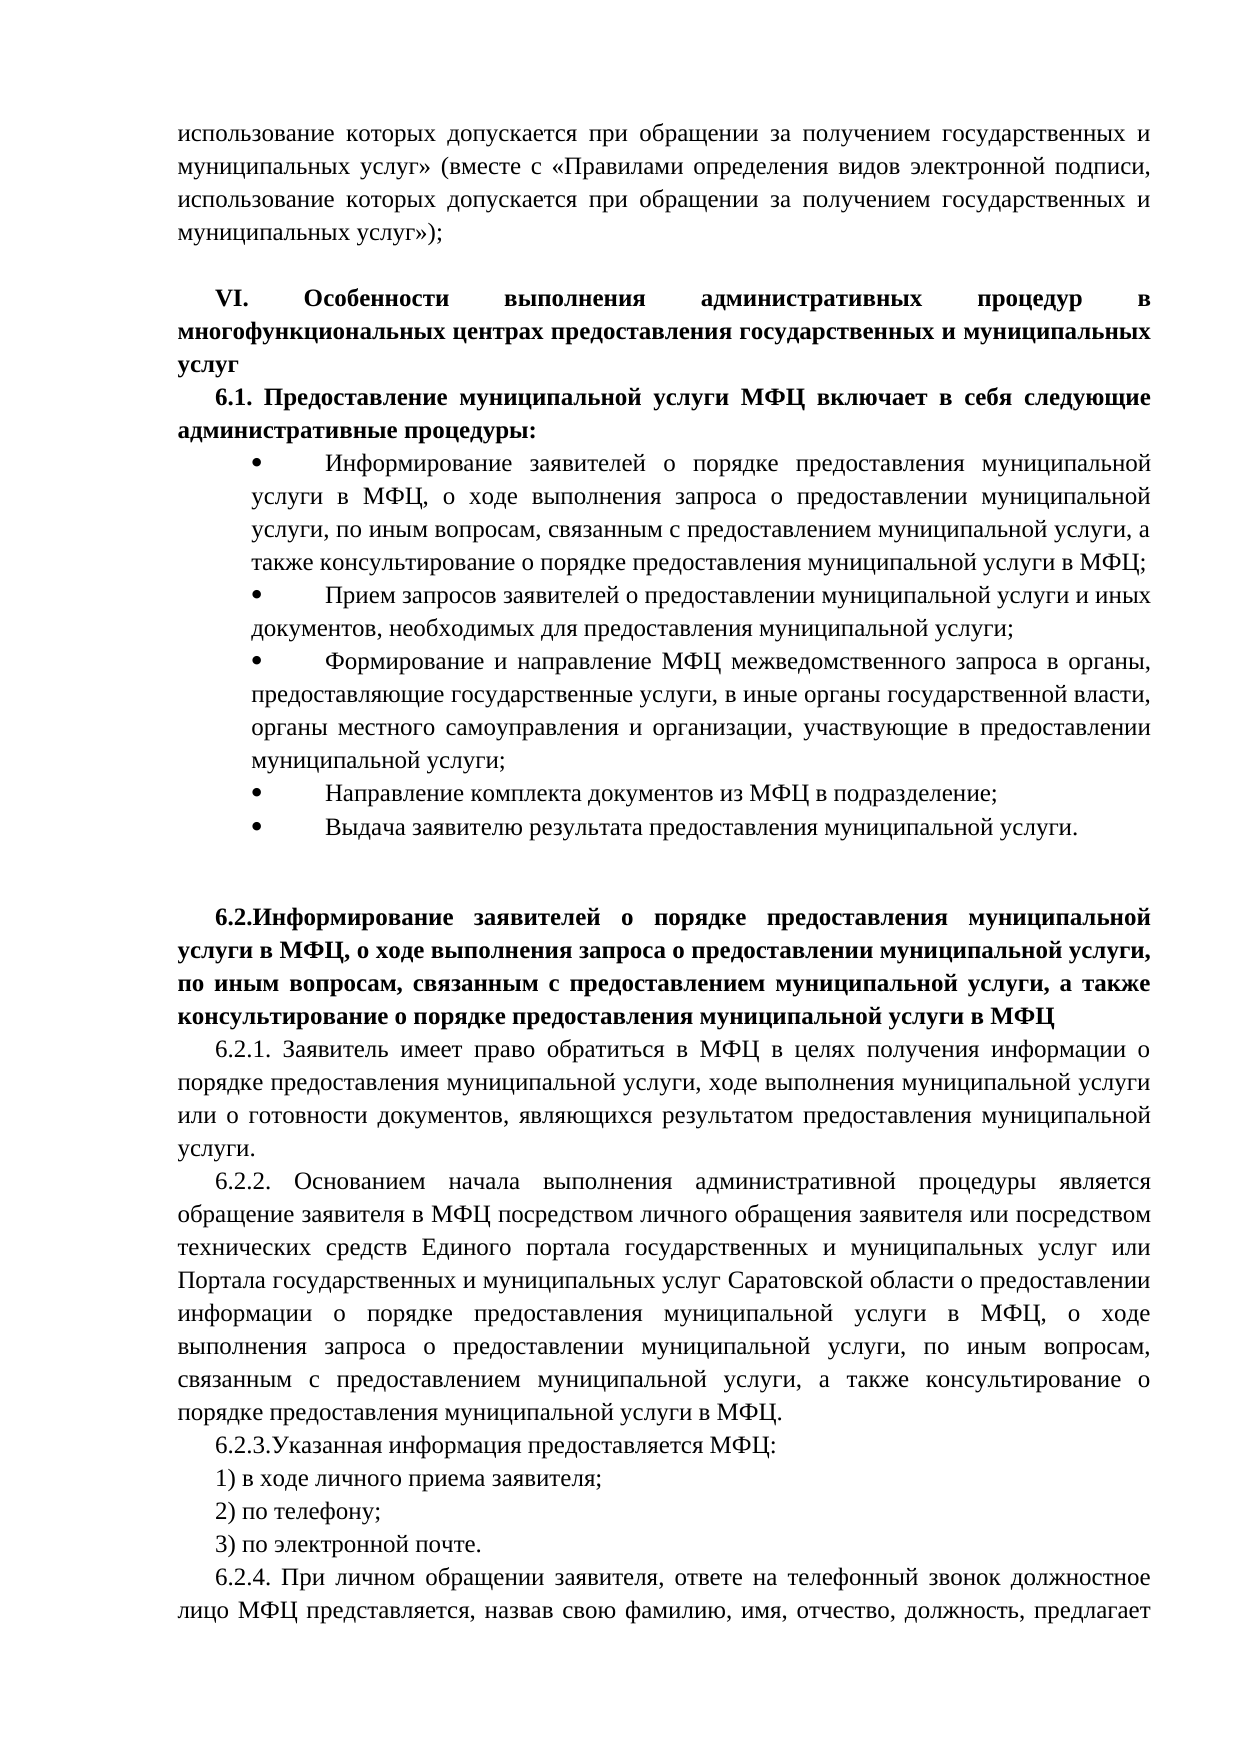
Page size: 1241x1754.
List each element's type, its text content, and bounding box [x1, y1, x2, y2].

list Формирование и направление МФЦ межведомственного запроса в органы, предоставляющие государственные услуги, в иные органы государственной власти, органы местного самоуправления и организации, участвующие в предоставлении муниципальной услуги; [251, 646, 1152, 774]
text 3) по электронной почте. [177, 1529, 1152, 1558]
text 2) по телефону; [177, 1496, 1152, 1525]
list Прием запросов заявителей о предоставлении муниципальной услуги и иных документов, необходимых для предоставления муниципальной услуги; [251, 580, 1152, 642]
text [177, 1562, 1152, 1624]
text 6.2.1. Заявитель имеет право обратиться в МФЦ в целях получения информации о порядке предоставления муниципальной услуги, ходе выполнения муниципальной услуги или о готовности документов, являющихся результатом предоставления муниципальной услуги. [177, 1034, 1152, 1162]
text 6.2.3.Указанная информация предоставляется МФЦ: [177, 1430, 1152, 1459]
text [177, 118, 1152, 246]
text 6.2.2. Основанием начала выполнения административной процедуры является обращение заявителя в МФЦ посредством личного обращения заявителя или посредством технических средств Единого портала государственных и муниципальных услуг или Портала государственных и муниципальных услуг Саратовской области о предоставлении информации о порядке предоставления муниципальной услуги в МФЦ, о ходе выполнения запроса о предоставлении муниципальной услуги, по иным вопросам, связанным с предоставлением муниципальной услуги, а также консультирование о порядке предоставления муниципальной услуги в МФЦ. [177, 1166, 1152, 1426]
list Выдача заявителю результата предоставления муниципальной услуги. [251, 812, 1152, 840]
text 6.1. Предоставление муниципальной услуги МФЦ включает в себя следующие административные процедуры: [177, 382, 1152, 444]
text 6.2.Информирование заявителей о порядке предоставления муниципальной услуги в МФЦ, о ходе выполнения запроса о предоставлении муниципальной услуги, по иным вопросам, связанным с предоставлением муниципальной услуги, а также консультирование о порядке предоставления муниципальной услуги в МФЦ [177, 902, 1152, 1030]
list Направление комплекта документов из МФЦ в подразделение; [251, 778, 1152, 807]
text 1) в ходе личного приема заявителя; [177, 1463, 1152, 1492]
list Информирование заявителей о порядке предоставления муниципальной услуги в МФЦ, о ходе выполнения запроса о предоставлении муниципальной услуги, по иным вопросам, связанным с предоставлением муниципальной услуги, а также консультирование о порядке предоставления муниципальной услуги в МФЦ; [251, 448, 1152, 576]
text VI. Особенности выполнения административных процедур в многофункциональных центрах предоставления государственных и муниципальных услуг [177, 283, 1152, 378]
